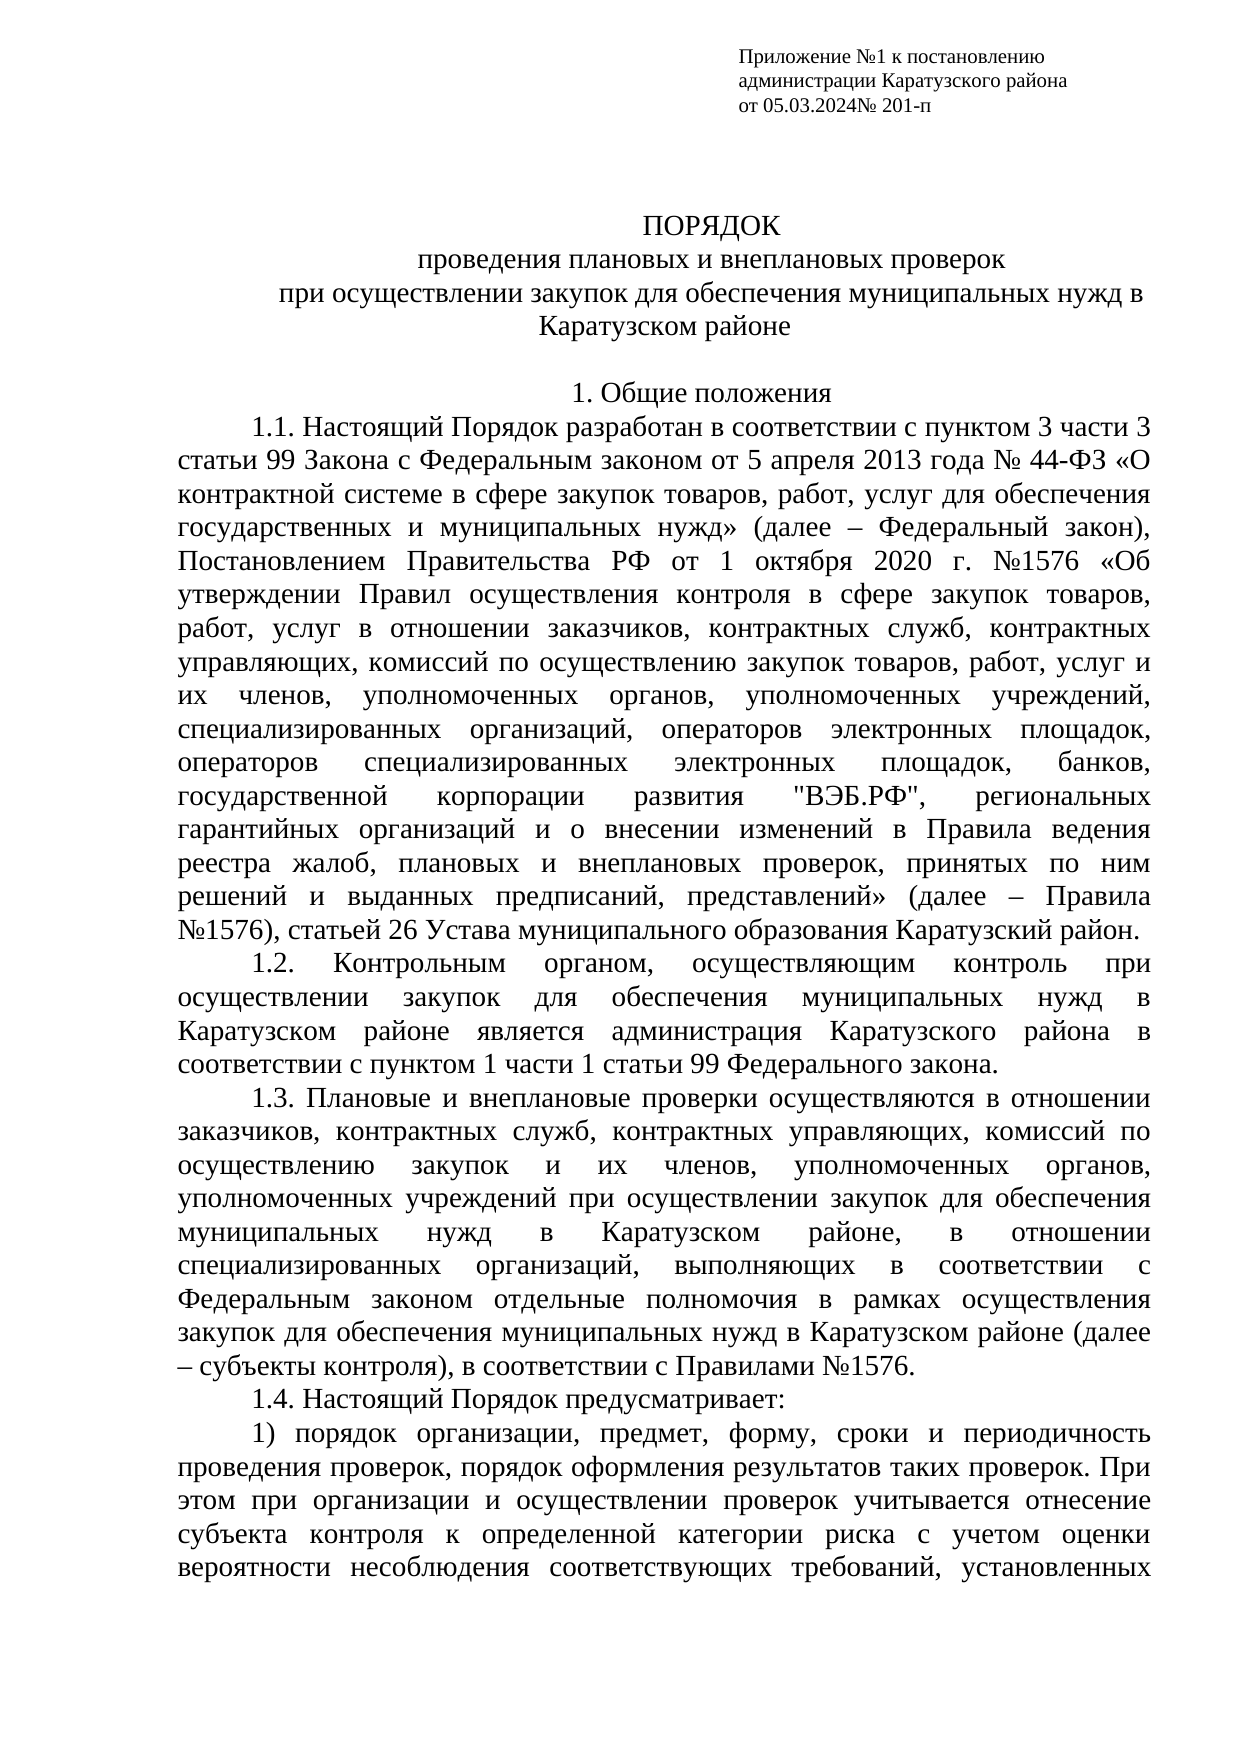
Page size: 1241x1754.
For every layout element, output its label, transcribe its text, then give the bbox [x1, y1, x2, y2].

title ПОРЯДОК [177, 208, 1152, 241]
text 1.1. Настоящий Порядок разработан в соответствии с пунктом 3 части 3 статьи 99 Закона с Федеральным законом от 5 апреля 2013 года № 44-ФЗ «О контрактной системе в сфере закупок товаров, работ, услуг для обеспечения государственных и муниципальных нужд» (далее – Федеральный закон), Постановлением Правительства РФ от 1 октября . №1576 «Об утверждении Правил осуществления контроля в сфере закупок товаров, работ, услуг в отношении заказчиков, контрактных служб, контрактных управляющих, комиссий по осуществлению закупок товаров, работ, услуг и их членов, уполномоченных органов, уполномоченных учреждений, специализированных организаций, операторов электронных площадок, операторов специализированных электронных площадок, банков, государственной корпорации развития "ВЭБ.РФ", региональных гарантийных организаций и о внесении изменений в Правила ведения реестра жалоб, плановых и внеплановых проверок, принятых по ним решений и выданных предписаний, представлений» (далее – Правила №1576), статьей 26 Устава муниципального образования Каратузский район. [177, 409, 1152, 946]
text 1.4. Настоящий Порядок предусматривает: [177, 1382, 1152, 1415]
text Приложение №1 к постановлению администрации Каратузского района [738, 44, 1152, 92]
title при осуществлении закупок для обеспечения муниципальных нужд в Каратузском районе [177, 275, 1152, 342]
text 1.3. Плановые и внеплановые проверки осуществляются в отношении заказчиков, контрактных служб, контрактных управляющих, комиссий по осуществлению закупок и их членов, уполномоченных органов, уполномоченных учреждений при осуществлении закупок для обеспечения муниципальных нужд в Каратузском районе, в отношении специализированных организаций, выполняющих в соответствии с Федеральным законом отдельные полномочия в рамках осуществления закупок для обеспечения муниципальных нужд в Каратузском районе (далее – субъекты контроля), в соответствии с Правилами №1576. [177, 1080, 1152, 1382]
text 1.2. Контрольным органом, осуществляющим контроль при осуществлении закупок для обеспечения муниципальных нужд в Каратузском районе является администрация Каратузского района в соответствии с пунктом 1 части 1 статьи 99 Федерального закона. [177, 946, 1152, 1080]
text от 05.03.2024№ 201-п [738, 92, 1152, 117]
text 1. Общие положения [177, 375, 1152, 409]
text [177, 1415, 1152, 1583]
title проведения плановых и внеплановых проверок [177, 241, 1152, 275]
